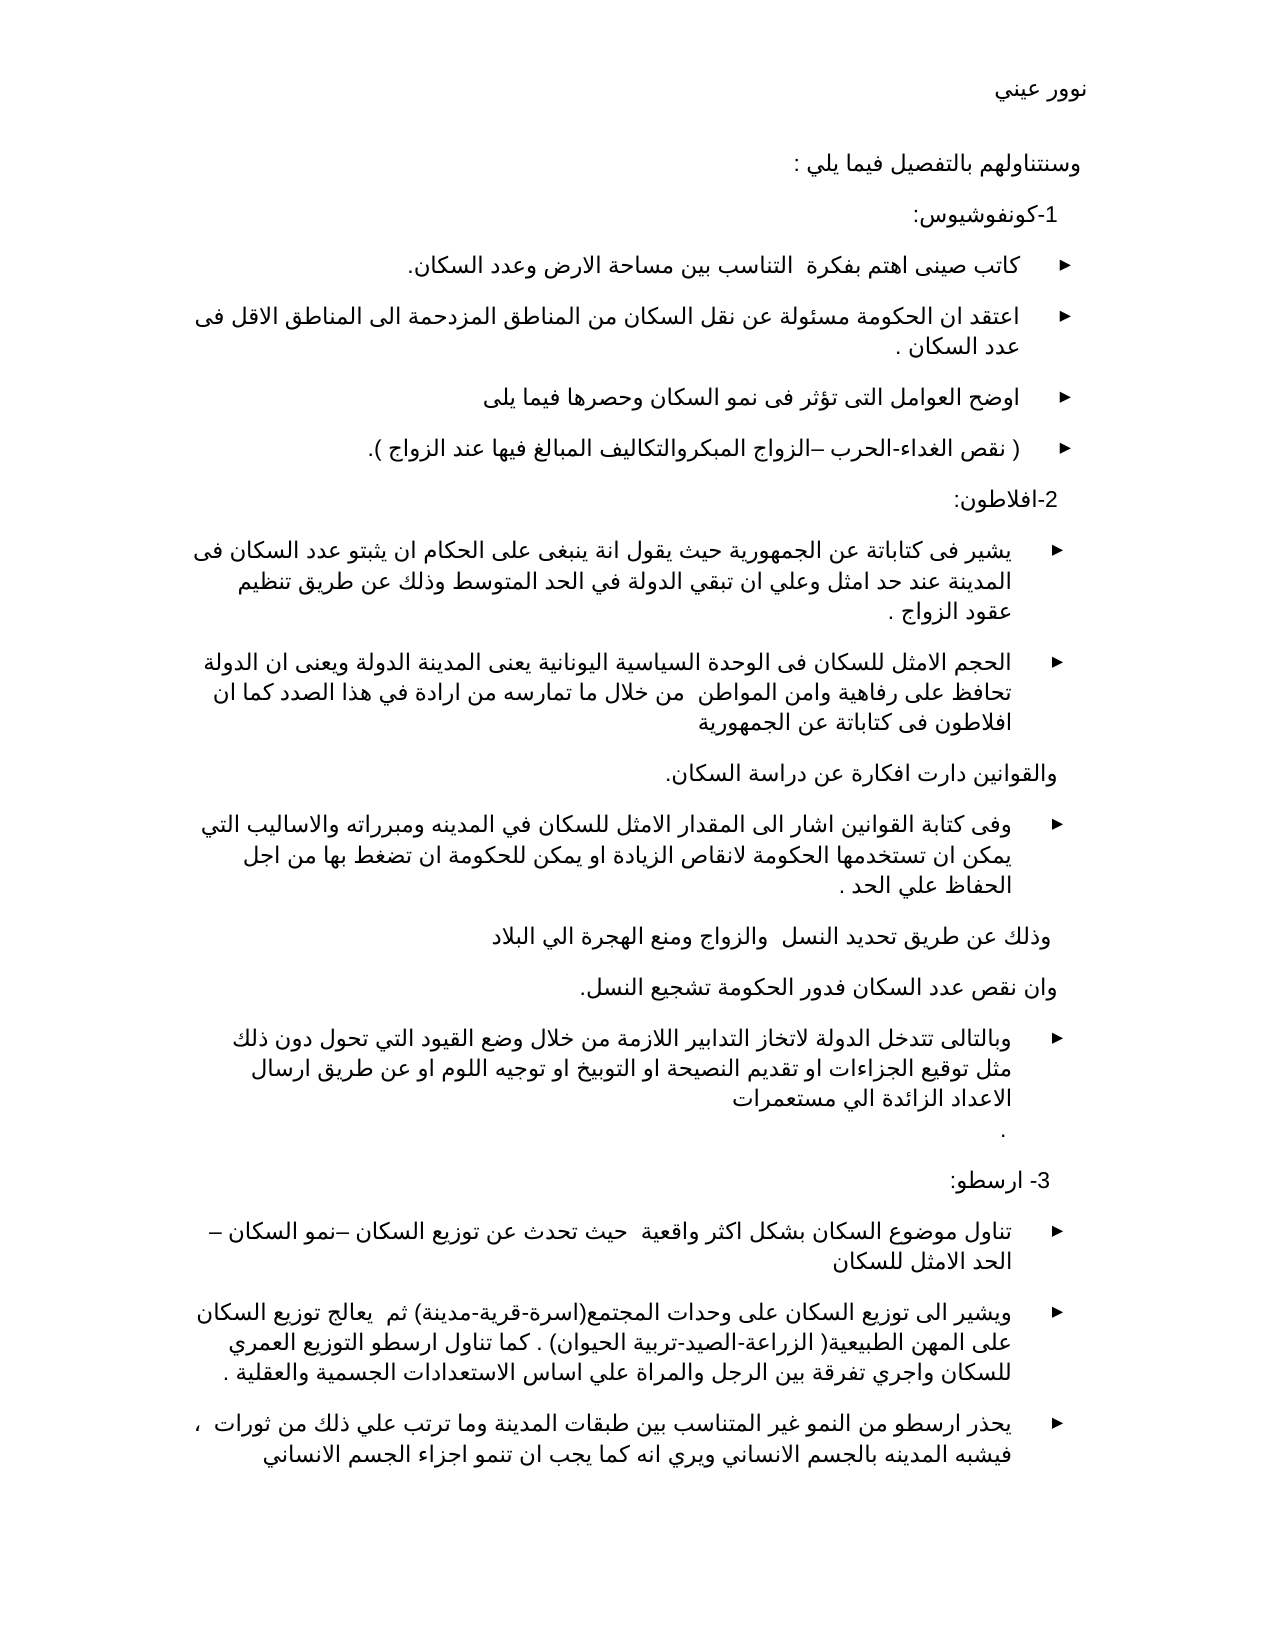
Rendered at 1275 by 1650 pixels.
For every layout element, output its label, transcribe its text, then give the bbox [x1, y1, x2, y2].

list ( نقص الغداء-الحرب –الزواج المبكروالتكاليف المبالغ فيها عند الزواج ). [187, 435, 1058, 462]
text وان نقص عدد السكان فدور الحكومة تشجيع النسل. [187, 974, 1058, 1000]
list ويشير الى توزيع السكان على وحدات المجتمع(اسرة-قرية-مدينة) ثم يعالج توزيع السكان على المهن الطبيعية( الزراعة-الصيد-تربية الحيوان) . كما تناول ارسطو التوزيع العمري للسكان واجري تفرقة بين الرجل والمراة علي اساس الاستعدادات الجسمية والعقلية . [187, 1299, 1050, 1386]
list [187, 1410, 1050, 1467]
text وذلك عن طريق تحديد النسل والزواج ومنع الهجرة الي البلاد [187, 923, 1058, 949]
list اوضح العوامل التى تؤثر فى نمو السكان وحصرها فيما يلى [187, 384, 1058, 411]
list الحجم الامثل للسكان فى الوحدة السياسية اليونانية يعنى المدينة الدولة ويعنى ان الدولة تحافظ على رفاهية وامن المواطن من خلال ما تمارسه من ارادة في هذا الصدد كما ان افلاطون فى كتاباتة عن الجمهورية [187, 649, 1050, 736]
list تناول موضوع السكان بشكل اكثر واقعية حيث تحدث عن توزيع السكان –نمو السكان – الحد الامثل للسكان [187, 1218, 1050, 1274]
list وفى كتابة القوانين اشار الى المقدار الامثل للسكان في المدينه ومبرراته والاساليب التي يمكن ان تستخدمها الحكومة لانقاص الزيادة او يمكن للحكومة ان تضغط بها من اجل الحفاظ علي الحد . [187, 811, 1050, 898]
text 3- ارسطو: [187, 1167, 1050, 1193]
text 1-كونفوشيوس: [187, 201, 1058, 227]
text وسنتناولهم بالتفصيل فيما يلي : [187, 150, 1087, 176]
list اعتقد ان الحكومة مسئولة عن نقل السكان من المناطق المزدحمة الى المناطق الاقل فى عدد السكان . [187, 303, 1058, 360]
text 2-افلاطون: [187, 486, 1058, 513]
list وبالتالى تتدخل الدولة لاتخاز التدابير اللازمة من خلال وضع القيود التي تحول دون ذلك مثل توقيع الجزاءات او تقديم النصيحة او التوبيخ او توجيه اللوم او عن طريق ارسال الاعداد الزائدة الي مستعمرات . [187, 1025, 1050, 1142]
list يشير فى كتاباتة عن الجمهورية حيث يقول انة ينبغى على الحكام ان يثبتو عدد السكان فى المدينة عند حد امثل وعلي ان تبقي الدولة في الحد المتوسط وذلك عن طريق تنظيم عقود الزواج . [187, 537, 1050, 624]
list كاتب صينى اهتم بفكرة التناسب بين مساحة الارض وعدد السكان. [187, 252, 1058, 278]
text والقوانين دارت افكارة عن دراسة السكان. [187, 760, 1058, 787]
